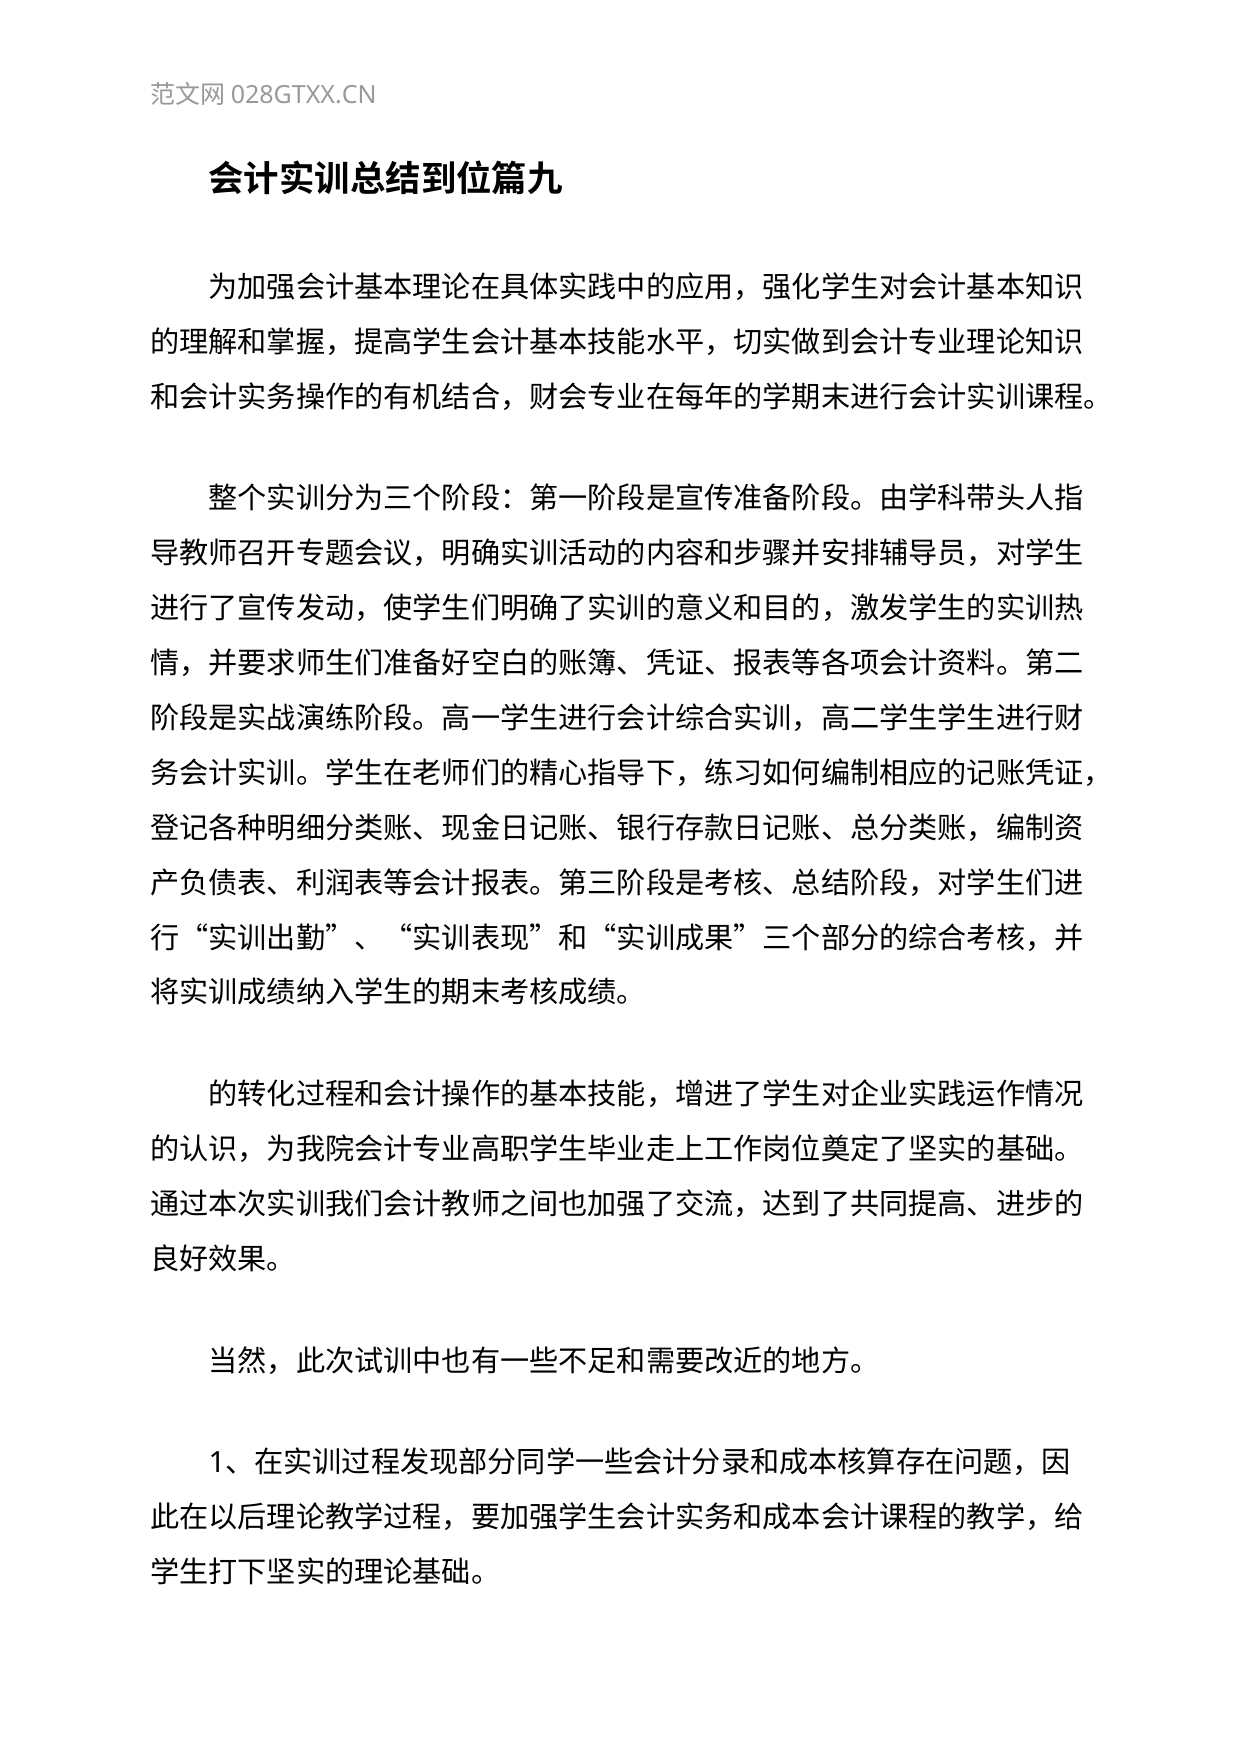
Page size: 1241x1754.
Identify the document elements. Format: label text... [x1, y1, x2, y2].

text 的转化过程和会计操作的基本技能，增进了学生对企业实践运作情况的认识，为我院会计专业高职学生毕业走上工作岗位奠定了坚实的基础。通过本次实训我们会计教师之间也加强了交流，达到了共同提高、进步的良好效果。 [150, 1071, 1090, 1278]
text 当然，此次试训中也有一些不足和需要改近的地方。 [150, 1337, 1090, 1379]
text 为加强会计基本理论在具体实践中的应用，强化学生对会计基本知识的理解和掌握，提高学生会计基本技能水平，切实做到会计专业理论知识和会计实务操作的有机结合，财会专业在每年的学期末进行会计实训课程。 [150, 263, 1090, 416]
text 整个实训分为三个阶段：第一阶段是宣传准备阶段。由学科带头人指导教师召开专题会议，明确实训活动的内容和步骤并安排辅导员，对学生进行了宣传发动，使学生们明确了实训的意义和目的，激发学生的实训热情，并要求师生们准备好空白的账簿、凭证、报表等各项会计资料。第二阶段是实战演练阶段。高一学生进行会计综合实训，高二学生学生进行财务会计实训。学生在老师们的精心指导下，练习如何编制相应的记账凭证，登记各种明细分类账、现金日记账、银行存款日记账、总分类账，编制资产负债表、利润表等会计报表。第三阶段是考核、总结阶段，对学生们进行“实训出勤”、“实训表现”和“实训成果”三个部分的综合考核，并将实训成绩纳入学生的期末考核成绩。 [150, 475, 1090, 1011]
text 1、在实训过程发现部分同学一些会计分录和成本核算存在问题，因此在以后理论教学过程，要加强学生会计实务和成本会计课程的教学，给学生打下坚实的理论基础。 [150, 1439, 1090, 1591]
text 会计实训总结到位篇九 [150, 150, 1090, 201]
